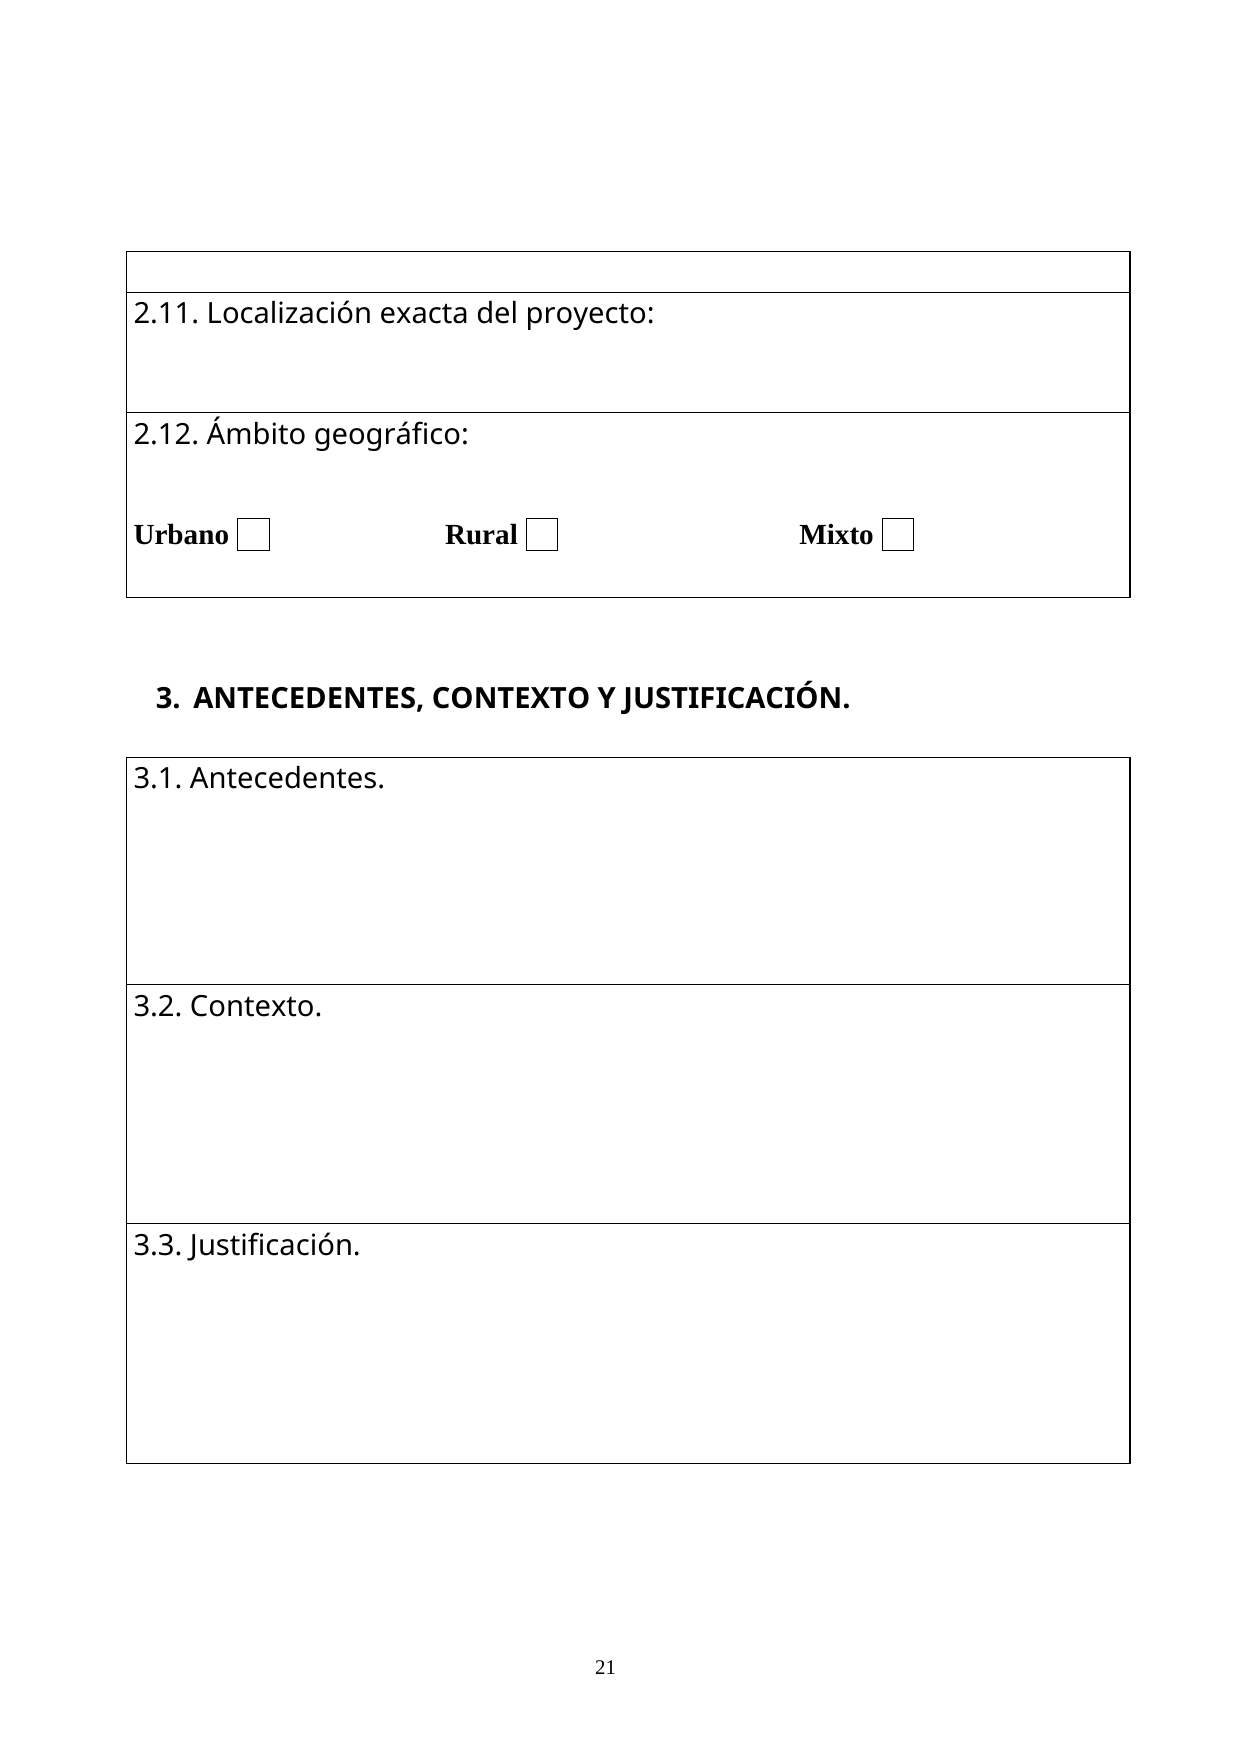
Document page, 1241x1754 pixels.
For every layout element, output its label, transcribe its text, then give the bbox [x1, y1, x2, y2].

list ANTECEDENTES, CONTEXTO Y JUSTIFICACIÓN. [156, 677, 1092, 717]
table_cell 2.11. Localización exacta del proyecto: [127, 293, 1129, 412]
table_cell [127, 252, 1129, 292]
table_header 3.1. Antecedentes. [127, 758, 1129, 984]
table_cell 3.3. Justificación. [127, 1224, 1129, 1462]
table_cell 2.12. Ámbito geográfico: Urbano Rural Mixto [127, 413, 1129, 597]
table_cell 3.2. Contexto. [127, 985, 1129, 1223]
